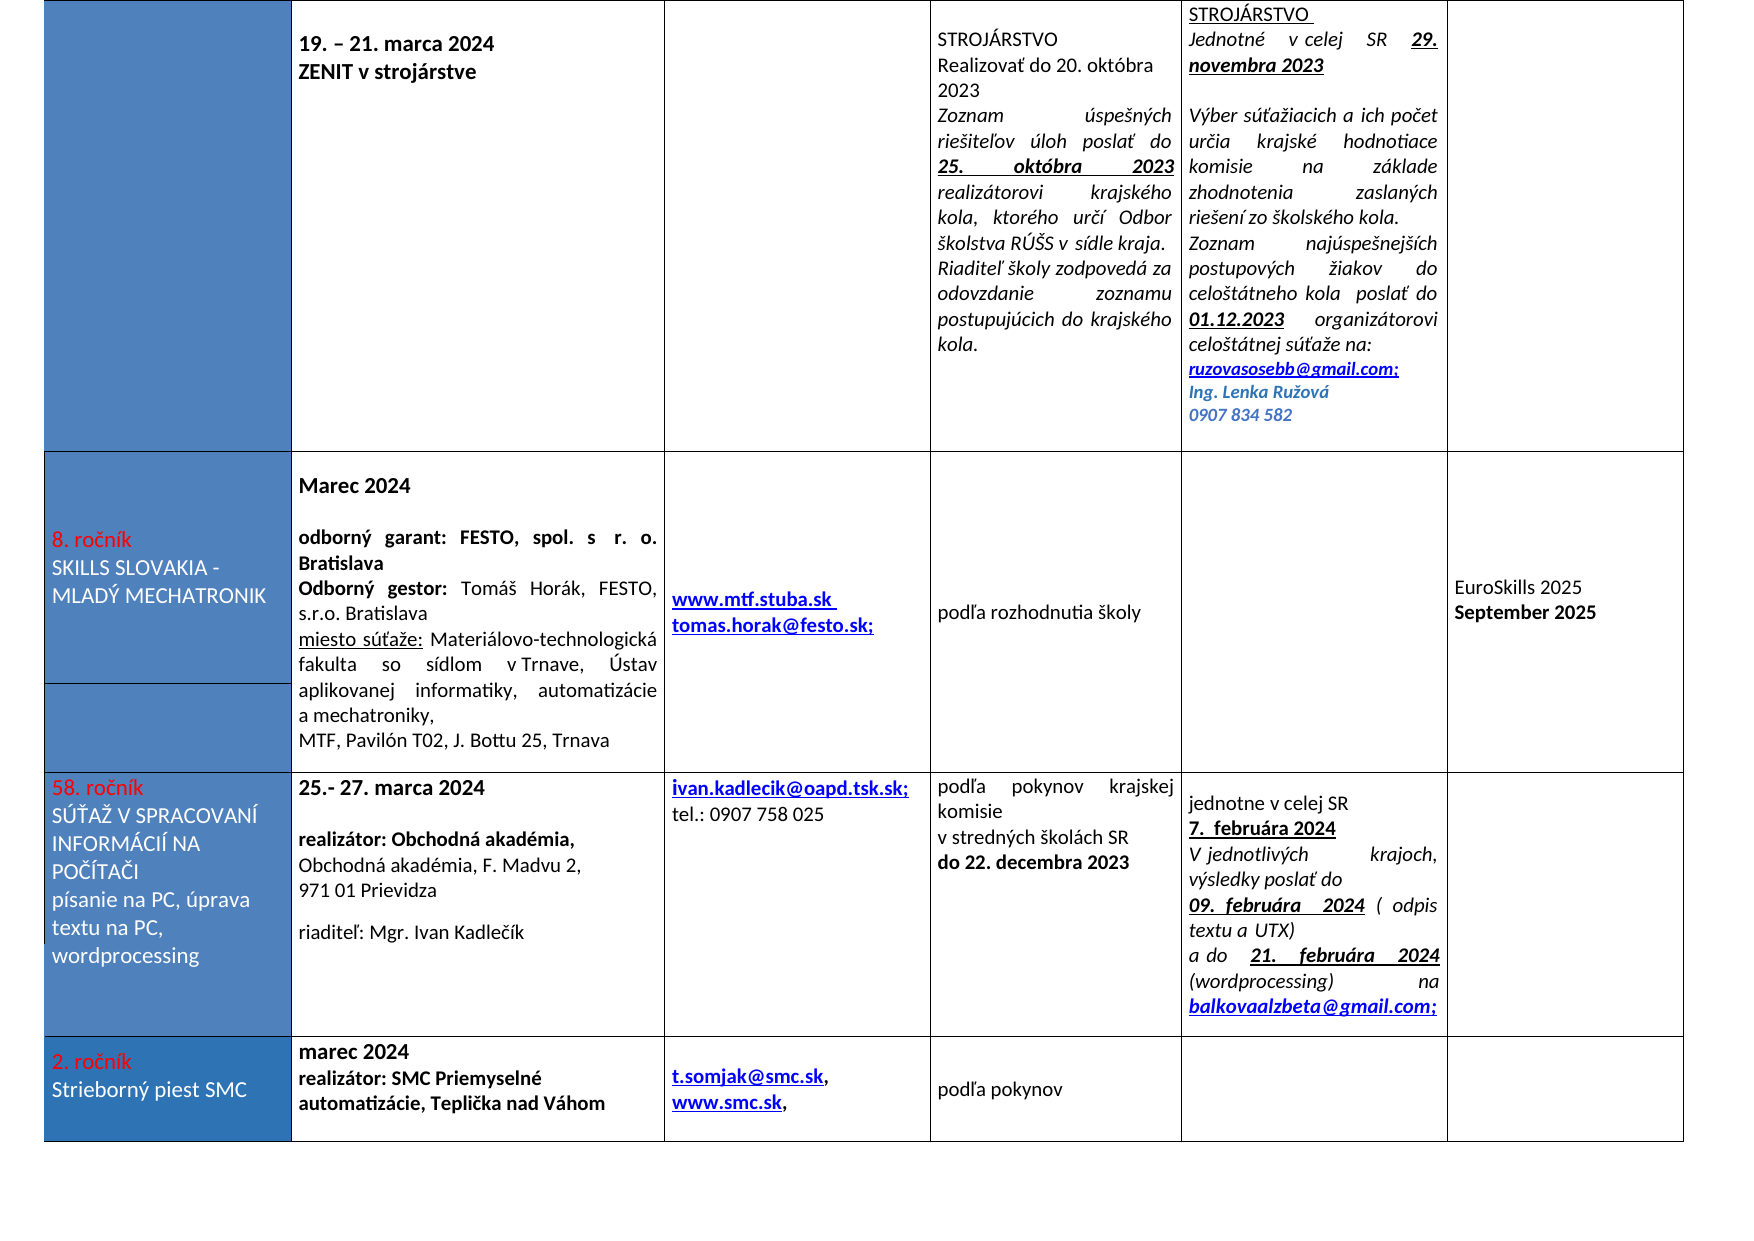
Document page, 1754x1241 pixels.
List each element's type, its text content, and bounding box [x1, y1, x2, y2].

table_cell [1182, 452, 1447, 772]
table_cell jednotne v celej SR 7. februára 2024 V jednotlivých krajoch, výsledky poslať do 09. februára 2024 ( odpis textu a UTX) a do 21. februára 2024 (wordprocessing) na balkovaalzbeta@gmail.com; [1182, 773, 1447, 1036]
table_cell podľa pokynov [931, 1037, 1181, 1141]
table_cell [1182, 1037, 1447, 1141]
table_cell marec 2024 realizátor: SMC Priemyselné automatizácie, Teplička nad Váhom [292, 1037, 664, 1141]
table_cell t.somjak@smc.sk, www.smc.sk, [665, 1037, 930, 1141]
table_cell ivan.kadlecik@oapd.tsk.sk; tel.: 0907 758 025 [665, 773, 930, 1036]
table_cell 2. ročník Strieborný piest SMC [44, 1036, 291, 1141]
table_cell podľa pokynov krajskej komisie v stredných školách SR do 22. decembra 2023 [931, 773, 1181, 1036]
table_cell 8. ročník SKILLS SLOVAKIA - MLADÝ MECHATRONIK [45, 452, 291, 683]
table_cell [1448, 1037, 1683, 1141]
table_cell www.mtf.stuba.sk tomas.horak@festo.sk; [665, 452, 930, 772]
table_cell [292, 1, 664, 451]
table_cell [45, 684, 291, 772]
table_cell 58. ročník SÚŤAŽ V SPRACOVANÍ INFORMÁCIÍ NA POČÍTAČI písanie na PC, úprava textu na PC, wordprocessing [44, 773, 291, 1036]
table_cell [1182, 1, 1447, 451]
table_cell Marec 2024 odborný garant: FESTO, spol. s r. o. Bratislava Odborný gestor: Tomáš Horák, FESTO, s.r.o. Bratislava miesto súťaže: Materiálovo-technologická fakulta so sídlom v Trnave, Ústav aplikovanej informatiky, automatizácie a mechatroniky, MTF, Pavilón T02, J. Bottu 25, Trnava [292, 452, 664, 772]
table_cell [1448, 773, 1683, 1036]
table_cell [665, 1, 930, 451]
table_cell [1448, 1, 1683, 451]
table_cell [44, 1, 291, 451]
table_cell EuroSkills 2025 September 2025 [1448, 452, 1683, 772]
table_cell 25.- 27. marca 2024 realizátor: Obchodná akadémia, Obchodná akadémia, F. Madvu 2, 971 01 Prievidza riaditeľ: Mgr. Ivan Kadlečík [292, 773, 664, 1036]
table_cell podľa rozhodnutia školy [931, 452, 1181, 772]
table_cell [931, 1, 1181, 451]
